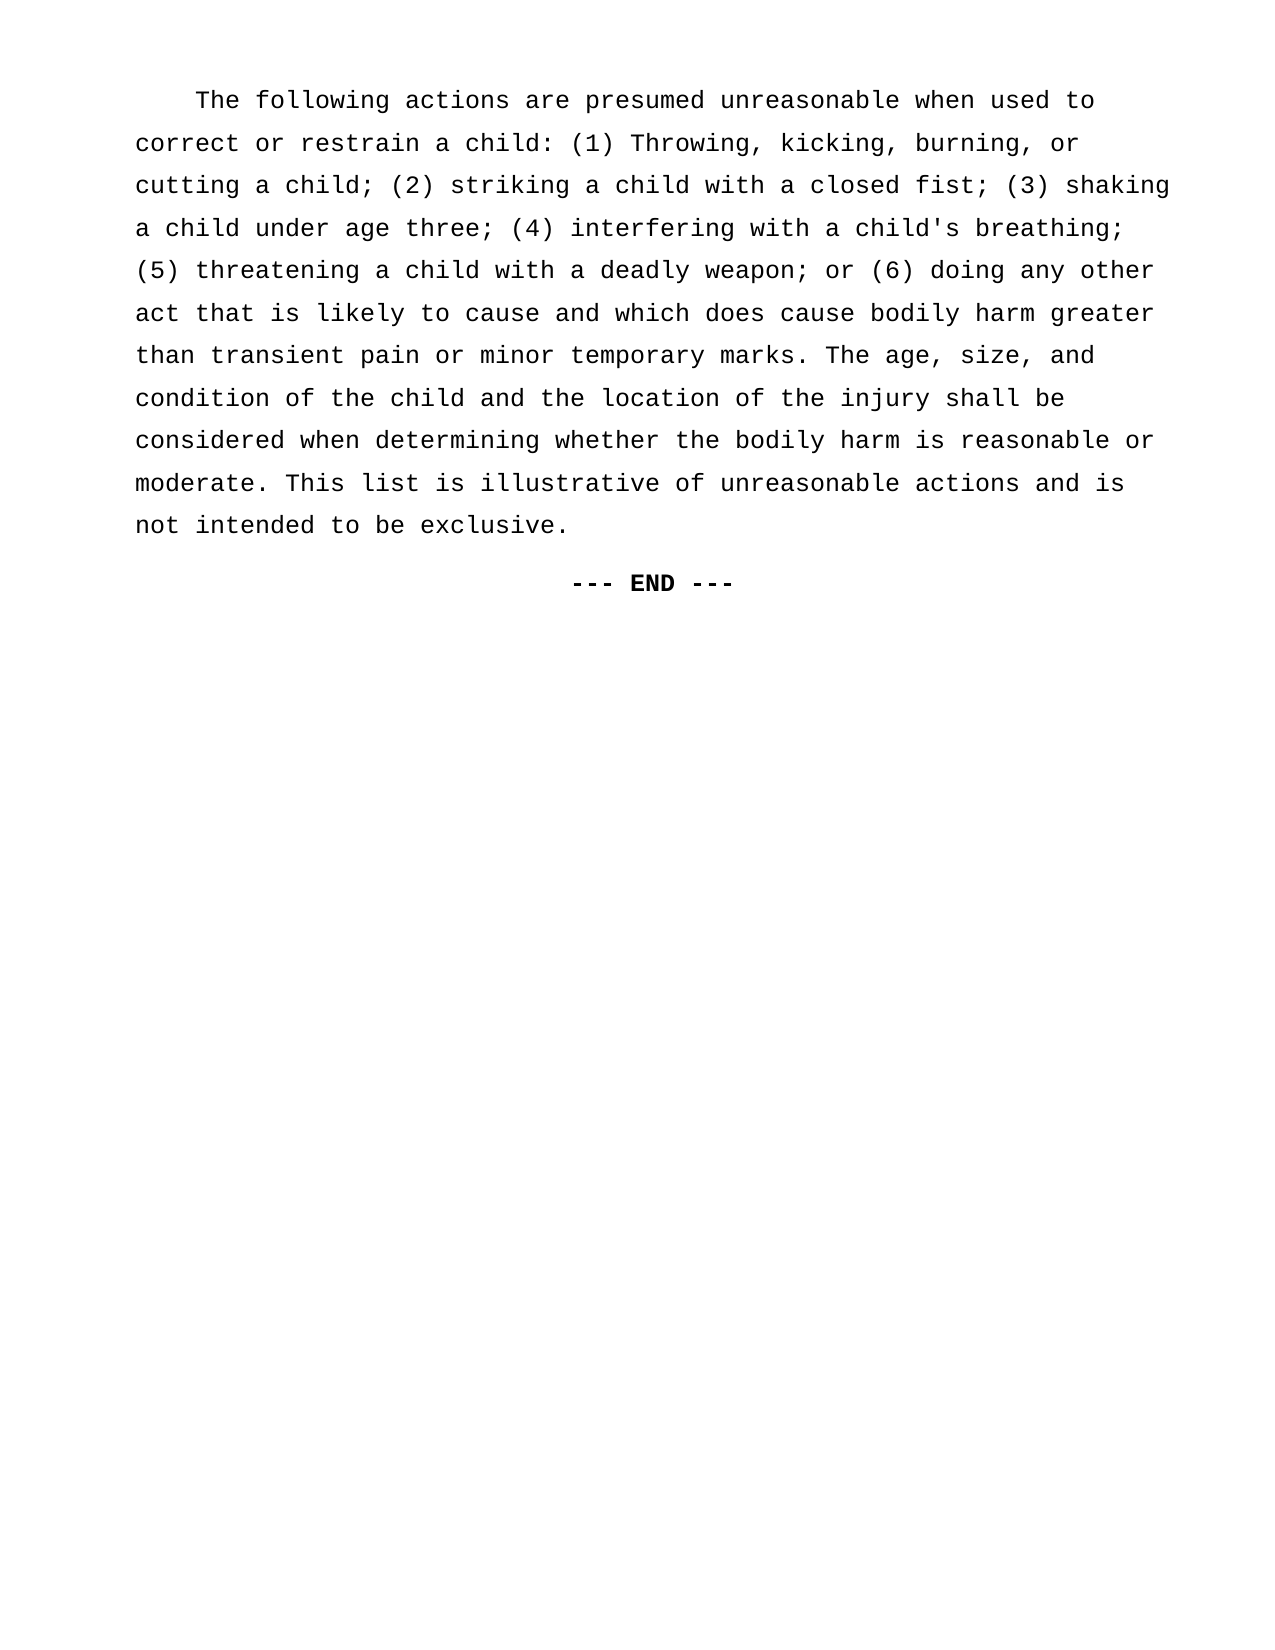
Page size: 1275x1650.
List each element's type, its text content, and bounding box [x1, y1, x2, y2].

text The following actions are presumed unreasonable when used to correct or restrain a child: (1) Throwing, kicking, burning, or cutting a child; (2) striking a child with a closed fist; (3) shaking a child under age three; (4) interfering with a child's breathing; (5) threatening a child with a deadly weapon; or (6) doing any other act that is likely to cause and which does cause bodily harm greater than transient pain or minor temporary marks. The age, size, and condition of the child and the location of the injury shall be considered when determining whether the bodily harm is reasonable or moderate. This list is illustrative of unreasonable actions and is not intended to be exclusive. [135, 75, 1170, 542]
text --- END --- [135, 571, 1170, 599]
